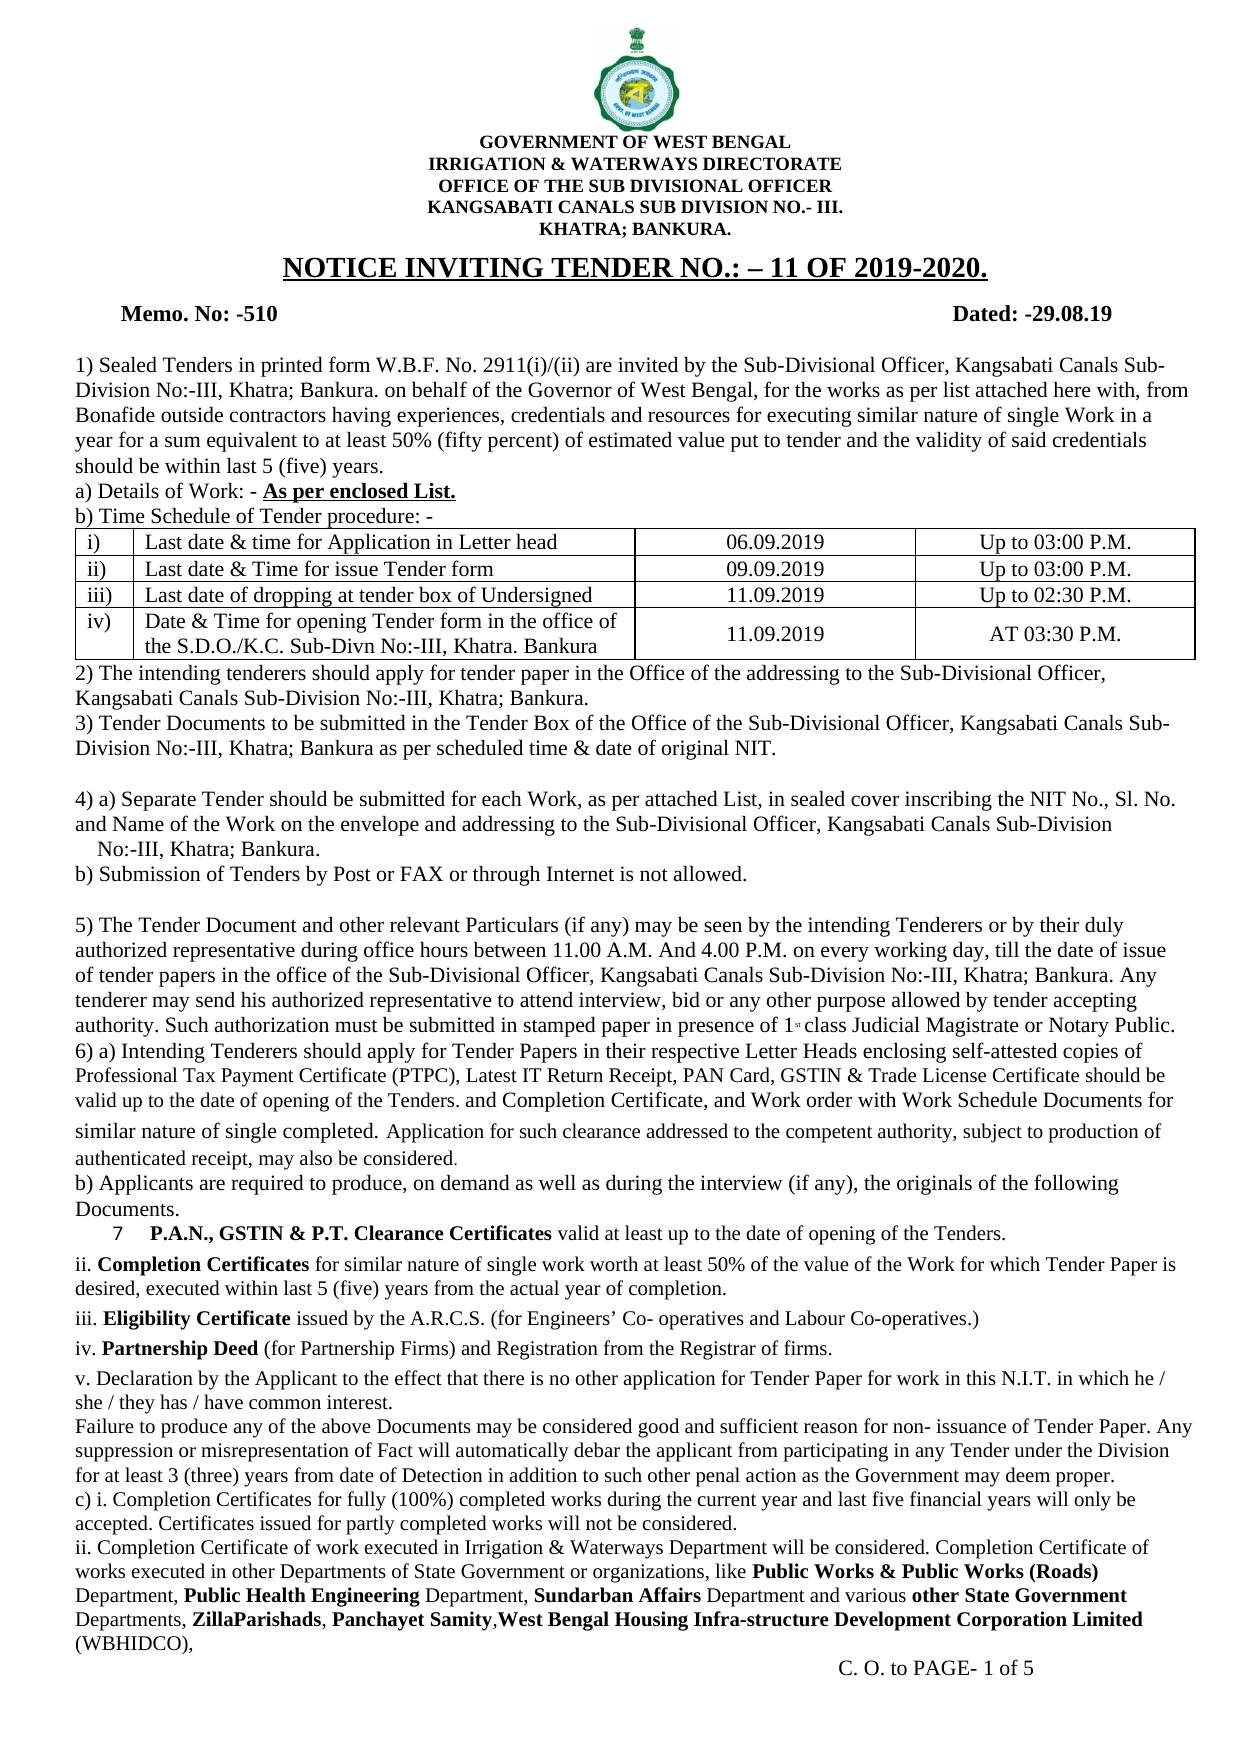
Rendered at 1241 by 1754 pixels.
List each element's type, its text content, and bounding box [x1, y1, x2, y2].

text Failure to produce any of the above Documents may be considered good and sufficient reason for non- issuance of Tender Paper. Any suppression or misrepresentation of Fact will automatically debar the applicant from participating in any Tender under the Division for at least 3 (three) years from date of Detection in addition to such other penal action as the Government may deem proper. [75, 1414, 1195, 1487]
text iv. Partnership Deed (for Partnership Firms) and Registration from the Registrar of firms. [75, 1336, 1195, 1360]
text No:-III, Khatra; Bankura. [75, 836, 1195, 861]
text Professional Tax Payment Certificate (PTPC), Latest IT Return Receipt, PAN Card, GSTIN & Trade License Certificate should be valid up to the date of opening of the Tenders. and Completion Certificate, and Work order with Work Schedule Documents for similar nature of single completed. Application for such clearance addressed to the competent authority, subject to production of authenticated receipt, may also be considered. [75, 1063, 1195, 1170]
table_cell iii) [76, 582, 133, 607]
table_header Up to 03:00 P.M. [916, 529, 1194, 554]
text 3) Tender Documents to be submitted in the Tender Box of the Office of the Sub-Divisional Officer, Kangsabati Canals Sub-Division No:-III, Khatra; Bankura as per scheduled time & date of original NIT. [75, 710, 1195, 760]
text ii. Completion Certificate of work executed in Irrigation & Waterways Department will be considered. Completion Certificate of works executed in other Departments of State Government or organizations, like Public Works & Public Works (Roads) Department, Public Health Engineering Department, Sundarban Affairs Department and various other State Government Departments, ZillaParishads, Panchayet Samity,West Bengal Housing Infra-structure Development Corporation Limited (WBHIDCO), [75, 1535, 1195, 1655]
text and Name of the Work on the envelope and addressing to the Sub-Divisional Officer, Kangsabati Canals Sub-Division [75, 811, 1195, 836]
text of tender papers in the office of the Sub-Divisional Officer, Kangsabati Canals Sub-Division No:-III, Khatra; Bankura. Any tenderer may send his authorized representative to attend interview, bid or any other purpose allowed by tender accepting authority. Such authorization must be submitted in stamped paper in presence of 1st class Judicial Magistrate or Notary Public. [75, 962, 1195, 1038]
text b) Time Schedule of Tender procedure: - [75, 503, 1195, 528]
text 4) a) Separate Tender should be submitted for each Work, as per attached List, in sealed cover inscribing the NIT No., Sl. No. [75, 786, 1195, 811]
text NOTICE INVITING TENDER NO.: – 11 OF 2019-2020. [75, 250, 1195, 283]
text ii. Completion Certificates for similar nature of single work worth at least 50% of the value of the Work for which Tender Paper is desired, executed within last 5 (five) years from the actual year of completion. [75, 1252, 1195, 1300]
text b) Submission of Tenders by Post or FAX or through Internet is not allowed. [75, 861, 1195, 886]
text iii. Eligibility Certificate issued by the A.R.C.S. (for Engineers’ Co- operatives and Labour Co-operatives.) [75, 1306, 1195, 1330]
text Memo. No: -510 Dated: -29.08.19 [75, 300, 1195, 327]
text authorized representative during office hours between 11.00 A.M. And 4.00 P.M. on every working day, till the date of issue [75, 937, 1195, 962]
text GOVERNMENT OF WEST BENGAL [75, 131, 1195, 153]
table_cell 11.09.2019 [636, 582, 915, 607]
text IRRIGATION & WATERWAYS DIRECTORATE [75, 153, 1195, 174]
list P.A.N., GSTIN & P.T. Clearance Certificates valid at least up to the date of opening of the Tenders. [112, 1221, 1195, 1246]
table_header i) [76, 529, 133, 554]
text C. O. to PAGE- 1 of 5 [75, 1655, 1195, 1680]
table_cell Date & Time for opening Tender form in the office of the S.D.O./K.C. Sub-Divn No:-III, Khatra. Bankura [134, 608, 634, 658]
text Kangsabati Canals Sub-Division No:-III, Khatra; Bankura. [75, 685, 1195, 710]
text 2) The intending tenderers should apply for tender paper in the Office of the addressing to the Sub-Divisional Officer, [75, 660, 1195, 685]
table_cell Last date & Time for issue Tender form [134, 556, 634, 581]
table_cell 11.09.2019 [636, 608, 915, 658]
text OFFICE OF THE SUB DIVISIONAL OFFICER [75, 174, 1195, 196]
table_cell AT 03:30 P.M. [916, 608, 1194, 658]
table_cell 09.09.2019 [636, 556, 915, 581]
text 6) a) Intending Tenderers should apply for Tender Papers in their respective Letter Heads enclosing self-attested copies of [75, 1038, 1195, 1063]
table_header Last date & time for Application in Letter head [134, 529, 634, 554]
picture [591, 23, 680, 132]
text c) i. Completion Certificates for fully (100%) completed works during the current year and last five financial years will only be accepted. Certificates issued for partly completed works will not be considered. [75, 1487, 1195, 1535]
table_header 06.09.2019 [636, 529, 915, 554]
table_cell ii) [76, 556, 133, 581]
text 1) Sealed Tenders in printed form W.B.F. No. 2911(i)/(ii) are invited by the Sub-Divisional Officer, Kangsabati Canals Sub-Division No:-III, Khatra; Bankura. on behalf of the Governor of West Bengal, for the works as per list attached here with, from Bonafide outside contractors having experiences, credentials and resources for executing similar nature of single Work in a year for a sum equivalent to at least 50% (fifty percent) of estimated value put to tender and the validity of said credentials should be within last 5 (five) years. [75, 352, 1195, 478]
text Documents. [75, 1196, 1195, 1221]
text a) Details of Work: - As per enclosed List. [75, 478, 1195, 503]
table_cell Up to 02:30 P.M. [916, 582, 1194, 607]
table_cell Up to 03:00 P.M. [916, 556, 1194, 581]
table_cell iv) [76, 608, 133, 658]
text v. Declaration by the Applicant to the effect that there is no other application for Tender Paper for work in this N.I.T. in which he / she / they has / have common interest. [75, 1366, 1195, 1414]
text KHATRA; BANKURA. [75, 218, 1195, 239]
table_cell Last date of dropping at tender box of Undersigned [134, 582, 634, 607]
text 5) The Tender Document and other relevant Particulars (if any) may be seen by the intending Tenderers or by their duly [75, 912, 1195, 937]
text KANGSABATI CANALS SUB DIVISION NO.- III. [75, 196, 1195, 218]
text b) Applicants are required to produce, on demand as well as during the interview (if any), the originals of the following [75, 1170, 1195, 1196]
